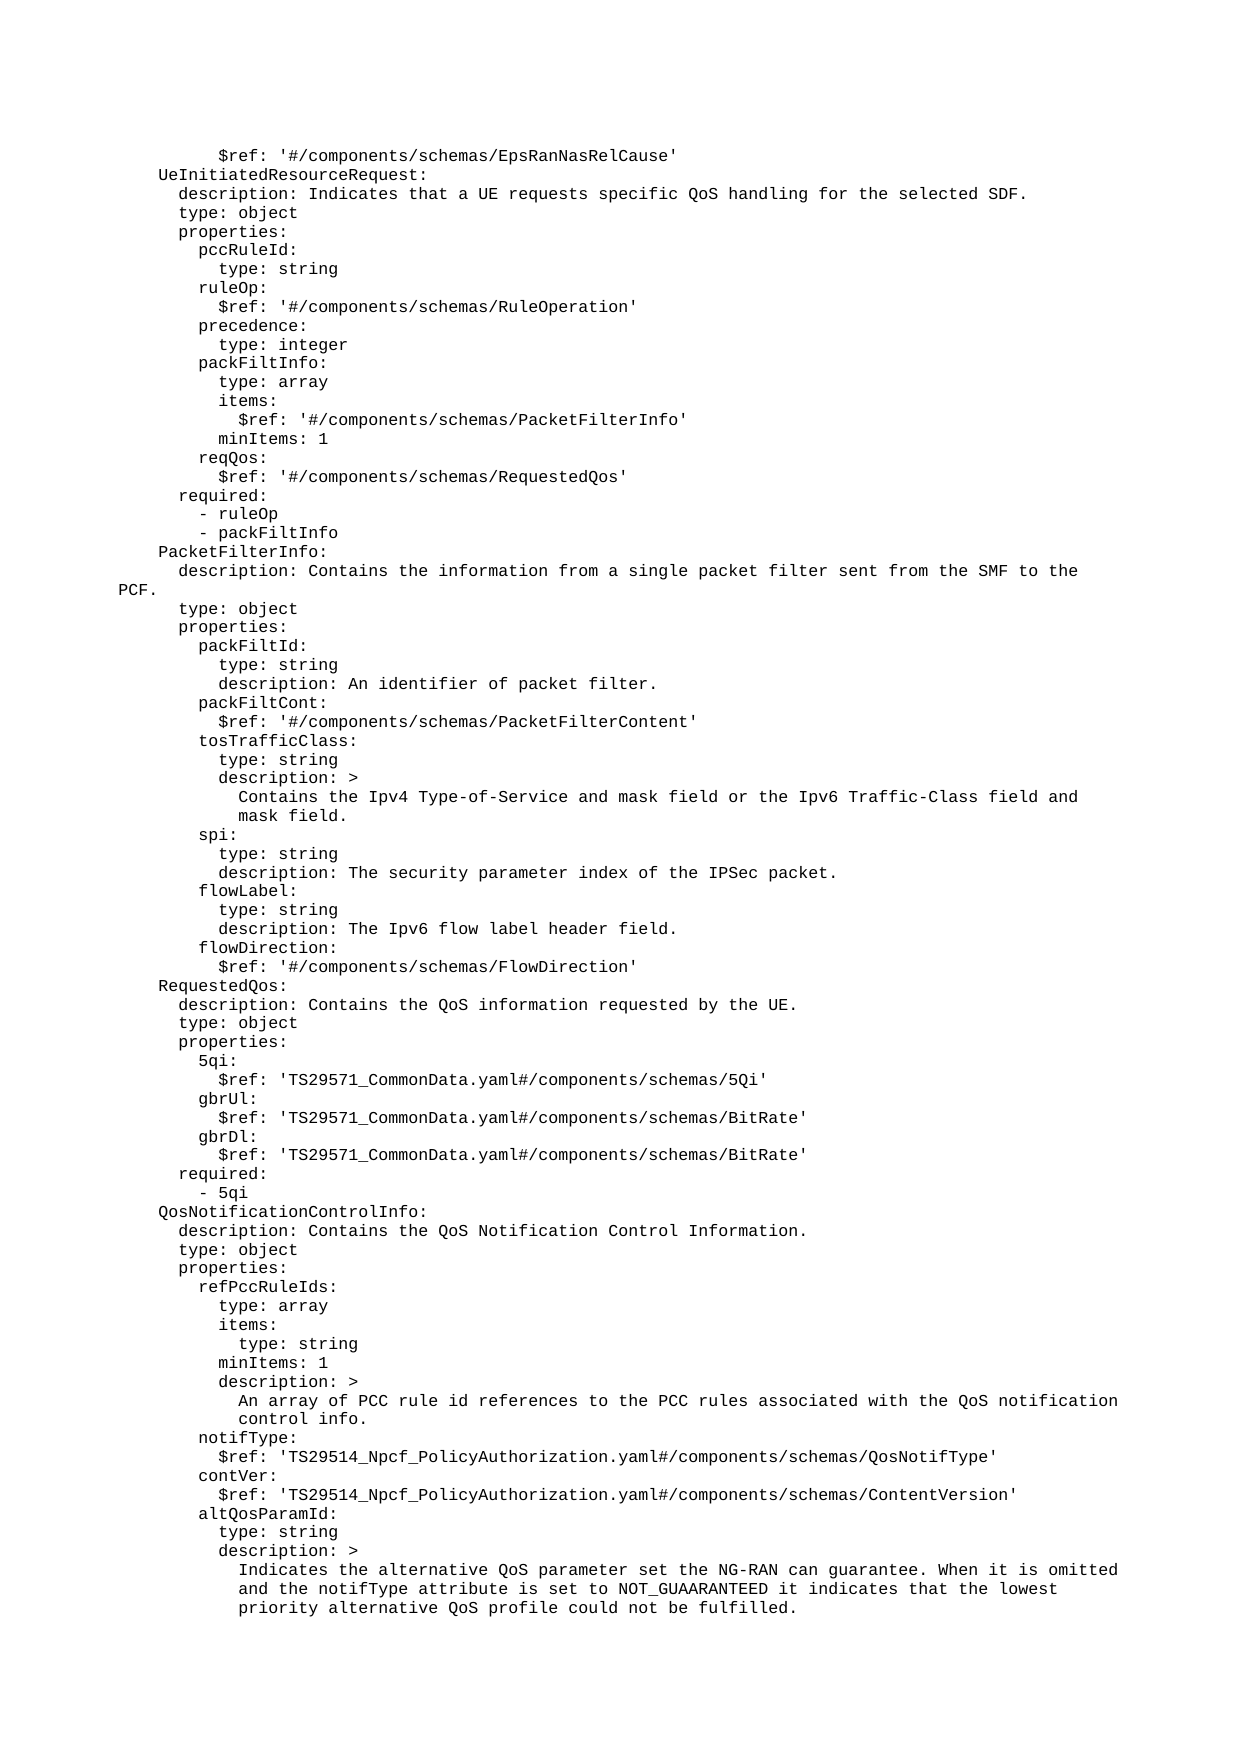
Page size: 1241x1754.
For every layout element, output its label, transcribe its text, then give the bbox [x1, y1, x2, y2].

text refPccRuleIds: [118, 1279, 1122, 1298]
text type: object [118, 600, 1122, 619]
text $ref: '#/components/schemas/RuleOperation' [118, 298, 1122, 317]
text type: string [118, 1524, 1122, 1543]
text required: [118, 487, 1122, 506]
text gbrUl: [118, 1090, 1122, 1109]
text PacketFilterInfo: [118, 544, 1122, 562]
text description: An identifier of packet filter. [118, 676, 1122, 694]
text UeInitiatedResourceRequest: [118, 167, 1122, 185]
text $ref: 'TS29571_CommonData.yaml#/components/schemas/BitRate' [118, 1147, 1122, 1166]
text type: string [118, 902, 1122, 921]
text flowLabel: [118, 883, 1122, 902]
text tosTrafficClass: [118, 732, 1122, 751]
text packFiltId: [118, 638, 1122, 657]
text gbrDl: [118, 1128, 1122, 1147]
text $ref: 'TS29571_CommonData.yaml#/components/schemas/BitRate' [118, 1109, 1122, 1128]
text type: object [118, 1015, 1122, 1034]
text - ruleOp [118, 506, 1122, 525]
text $ref: 'TS29514_Npcf_PolicyAuthorization.yaml#/components/schemas/QosNotifType' [118, 1449, 1122, 1467]
text description: Contains the QoS information requested by the UE. [118, 996, 1122, 1015]
text type: string [118, 261, 1122, 280]
text altQosParamId: [118, 1505, 1122, 1524]
text minItems: 1 [118, 431, 1122, 449]
text $ref: '#/components/schemas/EpsRanNasRelCause' [118, 148, 1122, 167]
text required: [118, 1166, 1122, 1185]
text precedence: [118, 317, 1122, 336]
text - packFiltInfo [118, 525, 1122, 544]
text packFiltCont: [118, 694, 1122, 713]
text description: > [118, 1543, 1122, 1562]
text contVer: [118, 1467, 1122, 1486]
text flowDirection: [118, 939, 1122, 958]
text type: object [118, 1241, 1122, 1260]
text type: object [118, 204, 1122, 223]
text $ref: 'TS29514_Npcf_PolicyAuthorization.yaml#/components/schemas/ContentVersion' [118, 1486, 1122, 1505]
text minItems: 1 [118, 1354, 1122, 1373]
text type: array [118, 374, 1122, 393]
text An array of PCC rule id references to the PCC rules associated with the QoS notification [118, 1392, 1122, 1411]
text type: string [118, 1336, 1122, 1354]
text $ref: '#/components/schemas/FlowDirection' [118, 958, 1122, 977]
text Contains the Ipv4 Type-of-Service and mask field or the Ipv6 Traffic-Class field and [118, 789, 1122, 808]
text description: > [118, 770, 1122, 789]
text and the notifType attribute is set to NOT_GUAARANTEED it indicates that the lowest [118, 1581, 1122, 1599]
text description: The Ipv6 flow label header field. [118, 921, 1122, 939]
text properties: [118, 223, 1122, 242]
text 5qi: [118, 1053, 1122, 1072]
text packFiltInfo: [118, 355, 1122, 374]
text type: string [118, 657, 1122, 676]
text properties: [118, 619, 1122, 638]
text spi: [118, 826, 1122, 845]
text description: Indicates that a UE requests specific QoS handling for the selected SDF. [118, 185, 1122, 204]
text description: > [118, 1373, 1122, 1392]
text notifType: [118, 1430, 1122, 1449]
text control info. [118, 1411, 1122, 1430]
text $ref: 'TS29571_CommonData.yaml#/components/schemas/5Qi' [118, 1072, 1122, 1090]
text priority alternative QoS profile could not be fulfilled. [118, 1599, 1122, 1618]
text $ref: '#/components/schemas/RequestedQos' [118, 468, 1122, 487]
text type: integer [118, 336, 1122, 355]
text mask field. [118, 808, 1122, 826]
text - 5qi [118, 1185, 1122, 1203]
text Indicates the alternative QoS parameter set the NG-RAN can guarantee. When it is omitted [118, 1562, 1122, 1581]
text description: Contains the information from a single packet filter sent from the SMF to the PCF. [118, 562, 1122, 600]
text properties: [118, 1034, 1122, 1053]
text items: [118, 393, 1122, 412]
text type: string [118, 845, 1122, 864]
text QosNotificationControlInfo: [118, 1203, 1122, 1222]
text type: string [118, 751, 1122, 770]
text items: [118, 1317, 1122, 1336]
text $ref: '#/components/schemas/PacketFilterInfo' [118, 412, 1122, 431]
text description: Contains the QoS Notification Control Information. [118, 1222, 1122, 1241]
text reqQos: [118, 449, 1122, 468]
text pccRuleId: [118, 242, 1122, 261]
text RequestedQos: [118, 977, 1122, 996]
text ruleOp: [118, 280, 1122, 298]
text properties: [118, 1260, 1122, 1279]
text $ref: '#/components/schemas/PacketFilterContent' [118, 713, 1122, 732]
text description: The security parameter index of the IPSec packet. [118, 864, 1122, 883]
text type: array [118, 1298, 1122, 1317]
